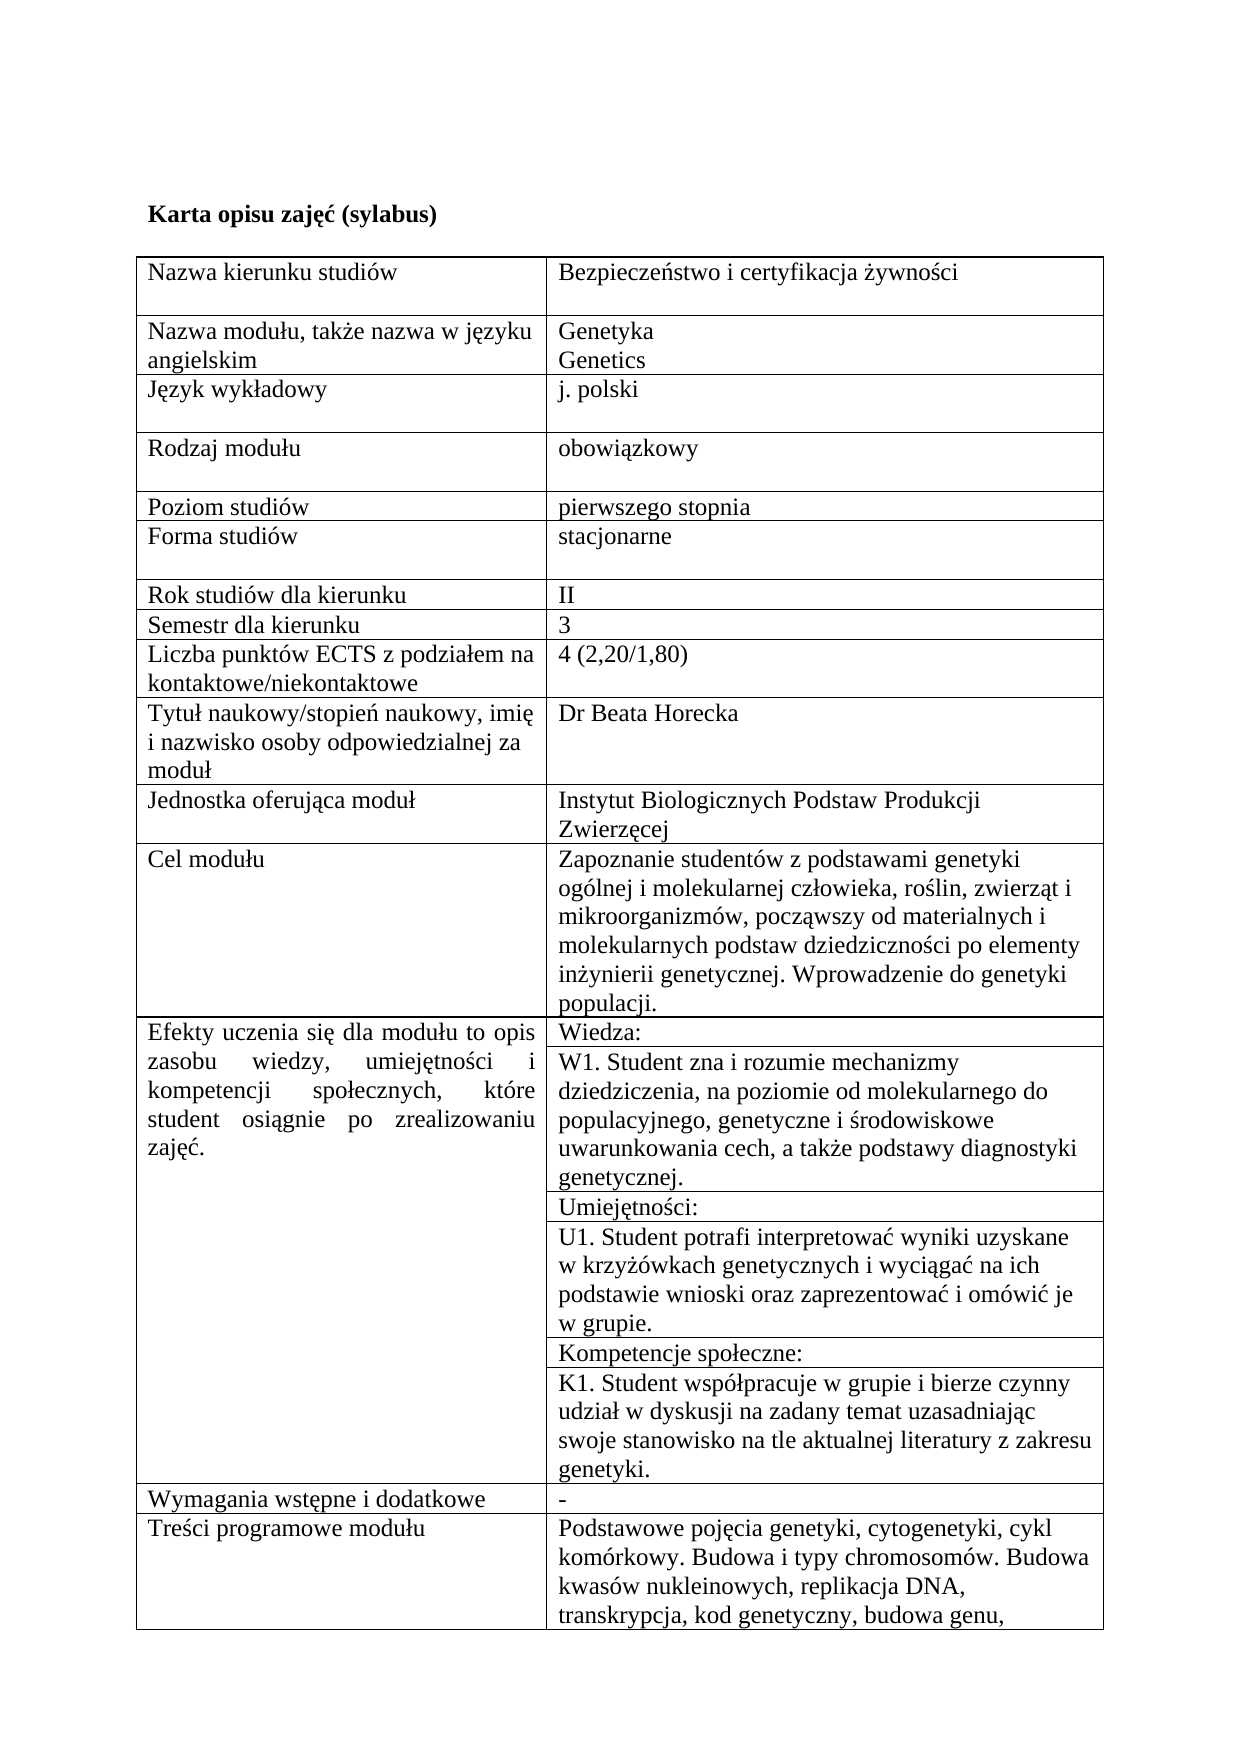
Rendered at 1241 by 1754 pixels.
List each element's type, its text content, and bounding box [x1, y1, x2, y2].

table_cell Nazwa modułu, także nazwa w języku angielskim [137, 316, 546, 373]
table_cell Tytuł naukowy/stopień naukowy, imię i nazwisko osoby odpowiedzialnej za moduł [137, 698, 546, 784]
table_cell Semestr dla kierunku [137, 610, 546, 638]
table_header Nazwa kierunku studiów [137, 258, 546, 315]
table_cell W1. Student zna i rozumie mechanizmy dziedziczenia, na poziomie od molekularnego do populacyjnego, genetyczne i środowiskowe uwarunkowania cech, a także podstawy diagnostyki genetycznej. [547, 1047, 1103, 1191]
table_cell Wymagania wstępne i dodatkowe [137, 1484, 546, 1512]
table_cell Forma studiów [137, 521, 546, 579]
table_cell Rodzaj modułu [137, 433, 546, 491]
text Karta opisu zajęć (sylabus) [148, 199, 1092, 228]
table_cell 4 (2,20/1,80) [547, 640, 1103, 697]
table_cell stacjonarne [547, 521, 1103, 579]
table_cell II [547, 580, 1103, 609]
table_cell obowiązkowy [547, 433, 1103, 491]
table_cell Liczba punktów ECTS z podziałem na kontaktowe/niekontaktowe [137, 640, 546, 697]
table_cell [137, 1514, 546, 1628]
table_cell Umiejętności: [547, 1192, 1103, 1221]
table_cell 3 [547, 610, 1103, 638]
table_cell Wiedza: [547, 1018, 1103, 1046]
table_header Bezpieczeństwo i certyfikacja żywności [547, 258, 1103, 315]
table_cell Genetyka Genetics [547, 316, 1103, 373]
table_cell Cel modułu [137, 844, 546, 1016]
table_cell K1. Student współpracuje w grupie i bierze czynny udział w dyskusji na zadany temat uzasadniając swoje stanowisko na tle aktualnej literatury z zakresu genetyki. [547, 1368, 1103, 1483]
table_cell Jednostka oferująca moduł [137, 785, 546, 843]
table_cell Dr Beata Horecka [547, 698, 1103, 784]
table_cell U1. Student potrafi interpretować wyniki uzyskane w krzyżówkach genetycznych i wyciągać na ich podstawie wnioski oraz zaprezentować i omówić je w grupie. [547, 1222, 1103, 1337]
table_cell Instytut Biologicznych Podstaw Produkcji Zwierzęcej [547, 785, 1103, 843]
table_cell Poziom studiów [137, 492, 546, 520]
table_cell Język wykładowy [137, 375, 546, 432]
table_cell pierwszego stopnia [547, 492, 1103, 520]
table_cell Kompetencje społeczne: [547, 1338, 1103, 1367]
table_cell Efekty uczenia się dla modułu to opis zasobu wiedzy, umiejętności i kompetencji społecznych, które student osiągnie po zrealizowaniu zajęć. [137, 1018, 546, 1483]
table_cell - [547, 1484, 1103, 1512]
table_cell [547, 1514, 1103, 1628]
table_cell Rok studiów dla kierunku [137, 580, 546, 609]
table_cell j. polski [547, 375, 1103, 432]
table_cell Zapoznanie studentów z podstawami genetyki ogólnej i molekularnej człowieka, roślin, zwierząt i mikroorganizmów, począwszy od materialnych i molekularnych podstaw dziedziczności po elementy inżynierii genetycznej. Wprowadzenie do genetyki populacji. [547, 844, 1103, 1016]
